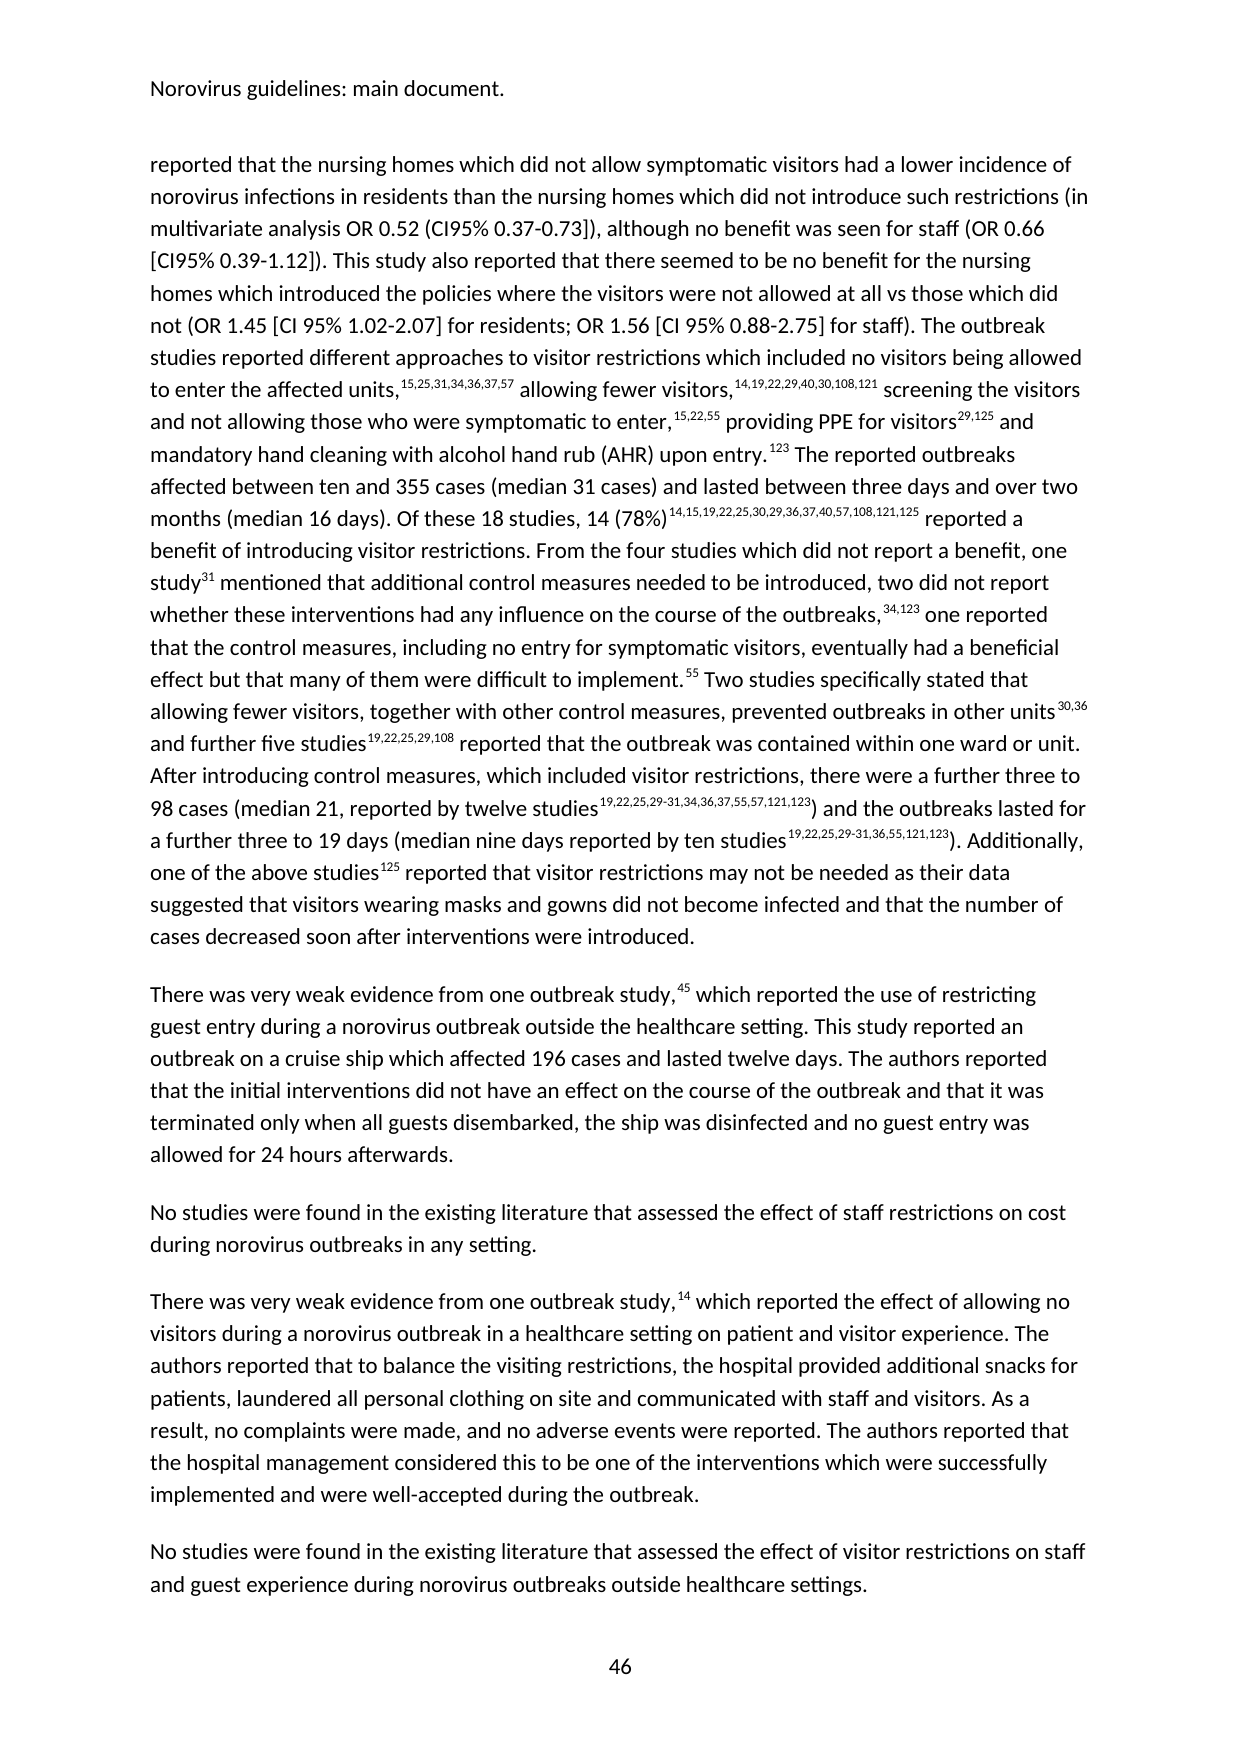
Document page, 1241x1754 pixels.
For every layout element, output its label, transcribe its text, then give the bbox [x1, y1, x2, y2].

text There was very weak evidence from one outbreak study,14 which reported the effect of allowing no visitors during a norovirus outbreak in a healthcare setting on patient and visitor experience. The authors reported that to balance the visiting restrictions, the hospital provided additional snacks for patients, laundered all personal clothing on site and communicated with staff and visitors. As a result, no complaints were made, and no adverse events were reported. The authors reported that the hospital management considered this to be one of the interventions which were successfully implemented and were well-accepted during the outbreak. [150, 1287, 1090, 1508]
text No studies were found in the existing literature that assessed the effect of staff restrictions on cost during norovirus outbreaks in any setting. [150, 1198, 1090, 1258]
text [150, 150, 1090, 951]
text There was very weak evidence from one outbreak study,45 which reported the use of restricting guest entry during a norovirus outbreak outside the healthcare setting. This study reported an outbreak on a cruise ship which affected 196 cases and lasted twelve days. The authors reported that the initial interventions did not have an effect on the course of the outbreak and that it was terminated only when all guests disembarked, the ship was disinfected and no guest entry was allowed for 24 hours afterwards. [150, 980, 1090, 1169]
text No studies were found in the existing literature that assessed the effect of visitor restrictions on staff and guest experience during norovirus outbreaks outside healthcare settings. [150, 1537, 1090, 1598]
